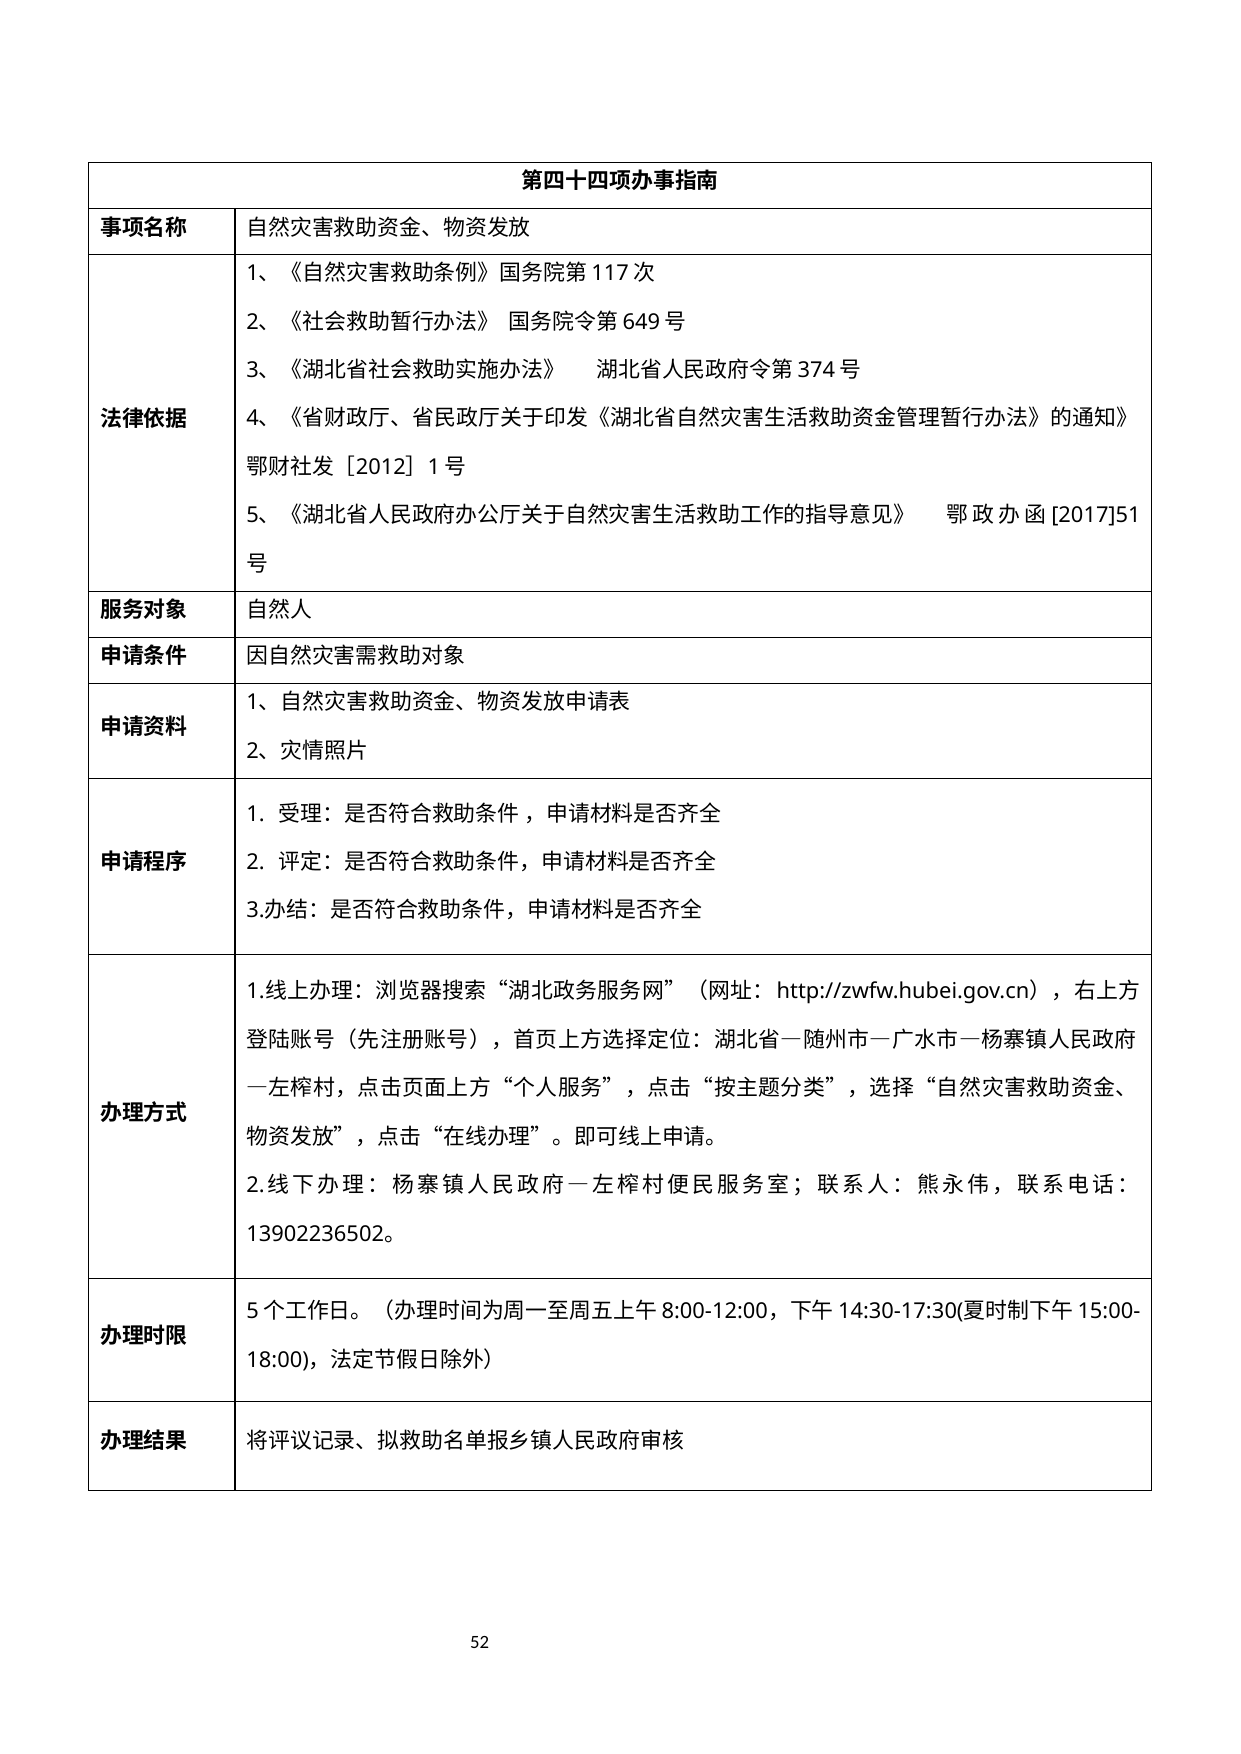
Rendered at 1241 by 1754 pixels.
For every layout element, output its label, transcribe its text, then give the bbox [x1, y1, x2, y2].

table_cell 因自然灾害需救助对象 [236, 638, 1151, 683]
table_cell 事项名称 [89, 209, 234, 254]
table_cell 5个工作日。（办理时间为周一至周五上午8:00-12:00，下午14:30-17:30(夏时制下午15:00-18:00)，法定节假日除外） [236, 1279, 1151, 1401]
table_cell 法律依据 [89, 255, 234, 591]
table_cell 受理：是否符合救助条件 ，申请材料是否齐全 评定：是否符合救助条件，申请材料是否齐全 3.办结：是否符合救助条件，申请材料是否齐全 [236, 779, 1151, 954]
table_cell 服务对象 [89, 592, 234, 637]
table_cell 办理结果 [89, 1402, 234, 1489]
table_cell 1、自然灾害救助资金、物资发放申请表 2、灾情照片 [236, 684, 1151, 777]
table_cell 申请条件 [89, 638, 234, 683]
table_cell 申请资料 [89, 684, 234, 777]
table_cell 将评议记录、拟救助名单报乡镇人民政府审核 [236, 1402, 1151, 1489]
table_cell 办理方式 [89, 955, 234, 1278]
table_cell 自然人 [236, 592, 1151, 637]
table_cell 申请程序 [89, 779, 234, 954]
table_cell 1.线上办理：浏览器搜索“湖北政务服务网”（网址：http://zwfw.hubei.gov.cn），右上方登陆账号（先注册账号），首页上方选择定位：湖北省—随州市—广水市—杨寨镇人民政府—左榨村，点击页面上方“个人服务”，点击“按主题分类”，选择“自然灾害救助资金、物资发放”，点击“在线办理”。即可线上申请。 2.线下办理：杨寨镇人民政府—左榨村便民服务室；联系人：熊永伟，联系电话：13902236502。 [236, 955, 1151, 1278]
table_header 第四十四项办事指南 [89, 163, 1151, 208]
table_cell 办理时限 [89, 1279, 234, 1401]
table_cell 自然灾害救助资金、物资发放 [236, 209, 1151, 254]
table_cell 1、《自然灾害救助条例》国务院第117次 2、《社会救助暂行办法》 国务院令第649号 3、《湖北省社会救助实施办法》 湖北省人民政府令第374号 4、《省财政厅、省民政厅关于印发《湖北省自然灾害生活救助资金管理暂行办法》的通知》鄂财社发［2012］1号 5、《湖北省人民政府办公厅关于自然灾害生活救助工作的指导意见》 鄂政办函[2017]51号 [236, 255, 1151, 591]
